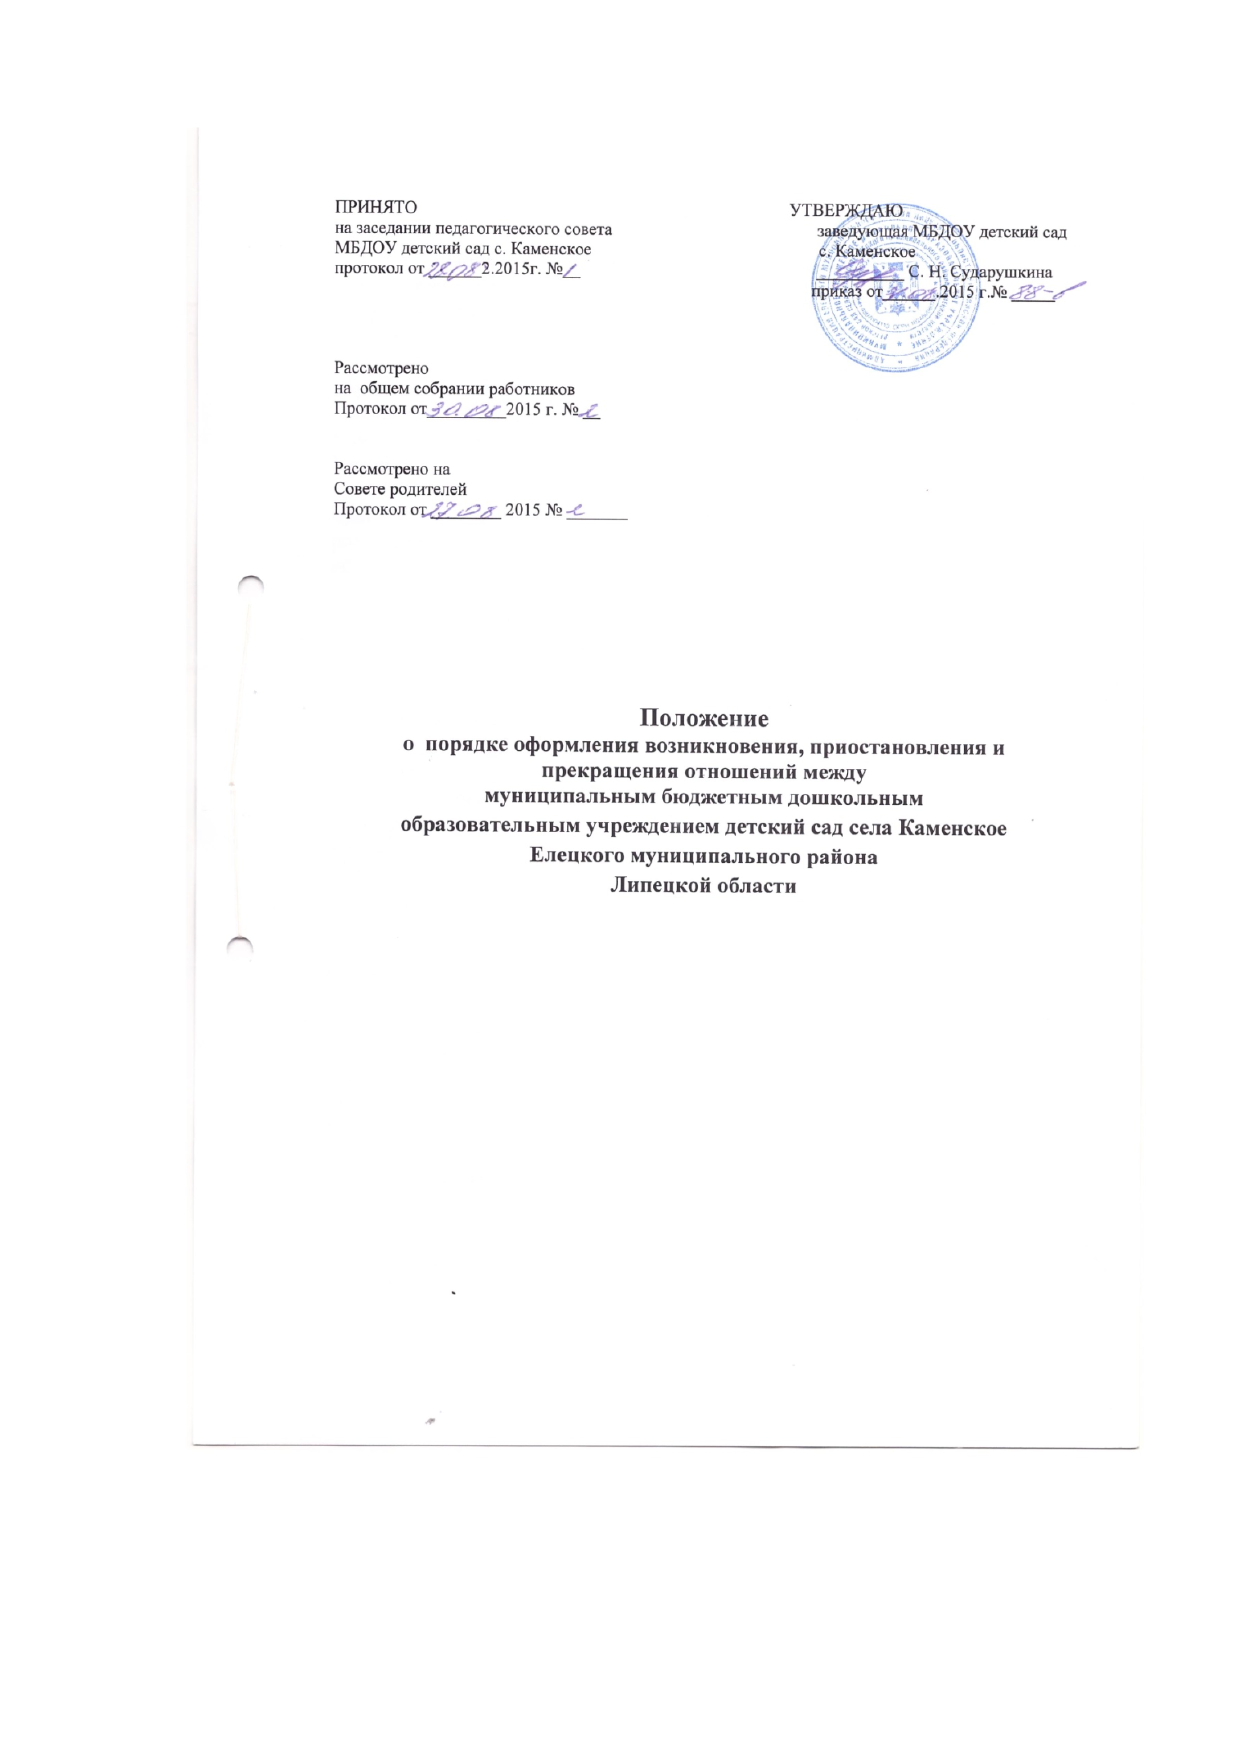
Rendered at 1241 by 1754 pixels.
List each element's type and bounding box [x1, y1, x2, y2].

picture [179, 120, 1152, 1458]
